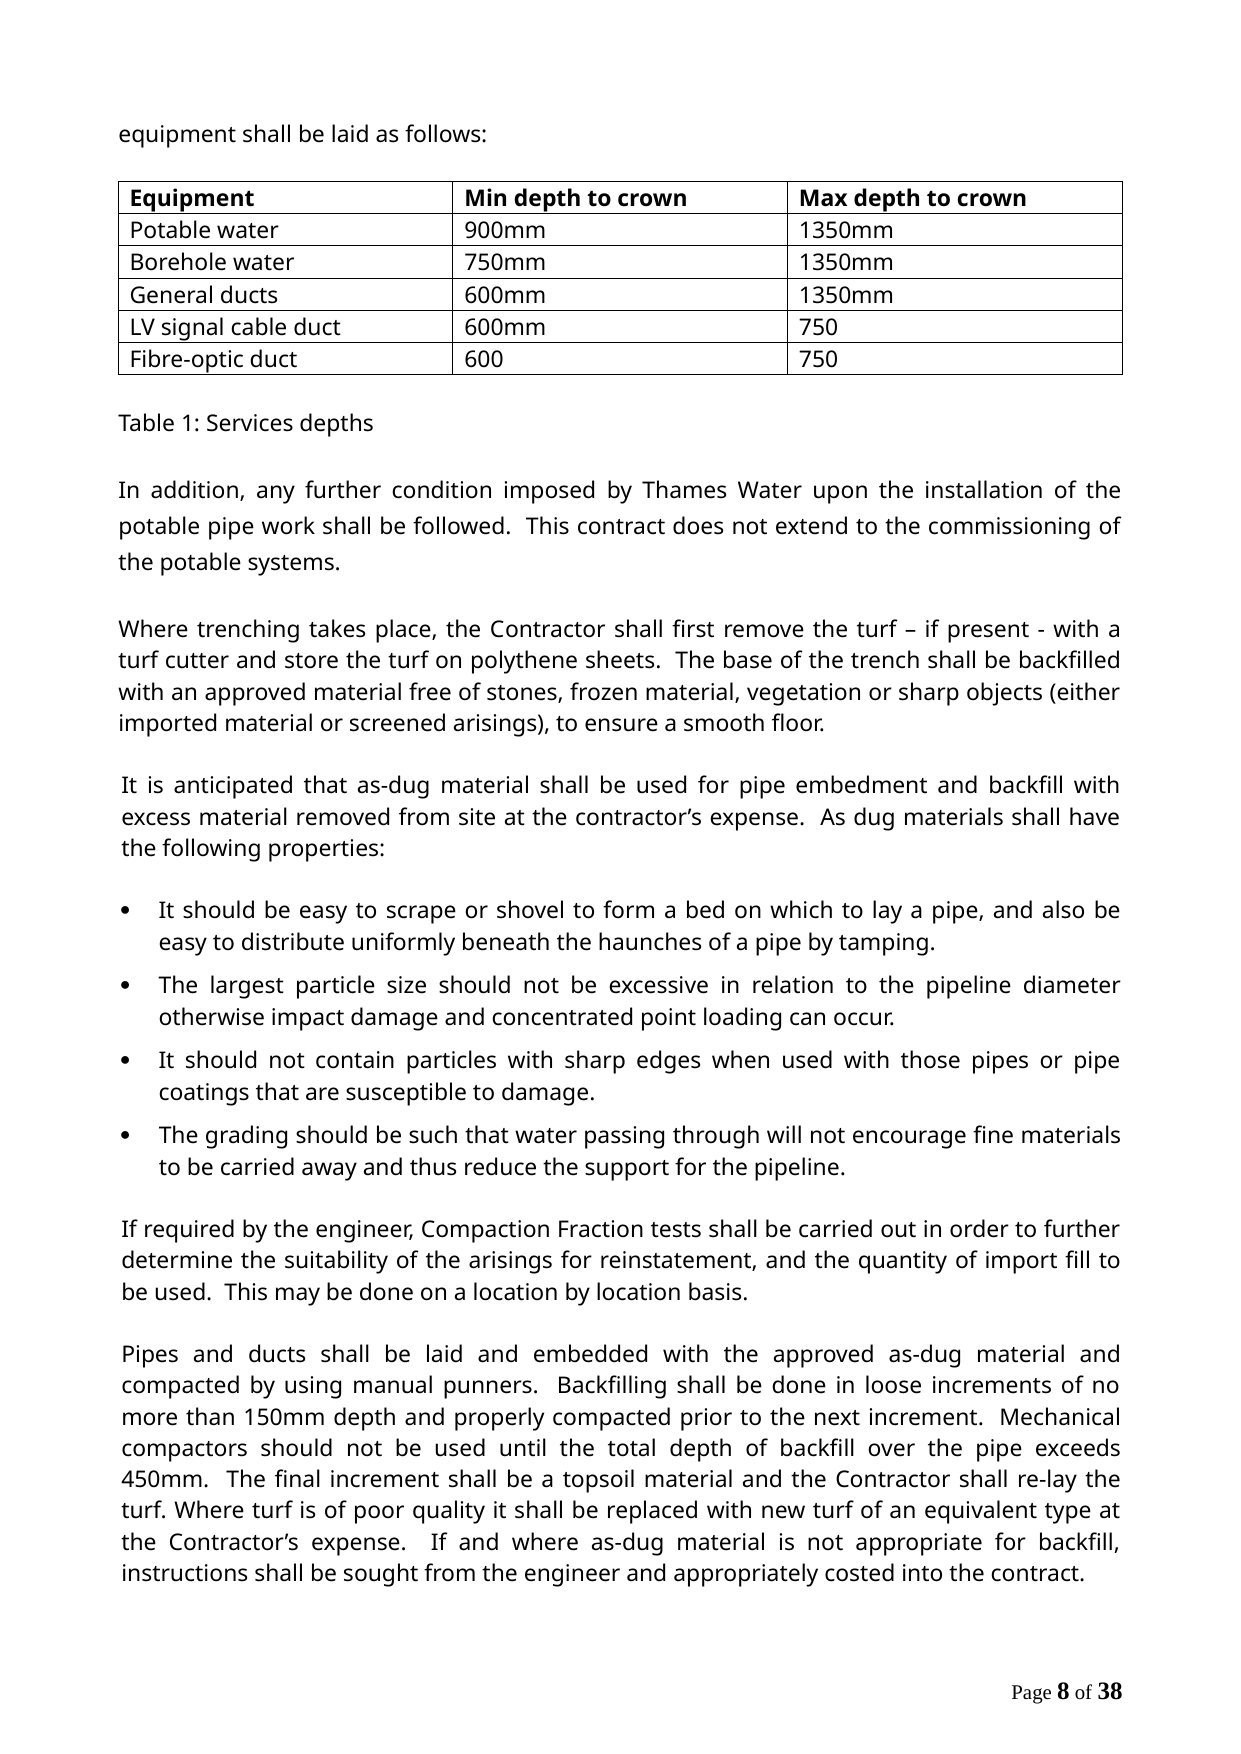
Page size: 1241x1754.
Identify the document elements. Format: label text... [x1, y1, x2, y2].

table_header Max depth to crown [788, 182, 1122, 213]
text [118, 118, 1122, 149]
text If required by the engineer, Compaction Fraction tests shall be carried out in order to further determine the suitability of the arisings for reinstatement, and the quantity of import fill to be used. This may be done on a location by location basis. [121, 1213, 1122, 1307]
table_cell 1350mm [788, 246, 1122, 277]
list The largest particle size should not be excessive in relation to the pipeline diameter otherwise impact damage and concentrated point loading can occur. [121, 969, 1122, 1032]
text It is anticipated that as-dug material shall be used for pipe embedment and backfill with excess material removed from site at the contractor’s expense. As dug materials shall have the following properties: [121, 769, 1122, 863]
table_header Equipment [119, 182, 452, 213]
table_cell 600 [453, 343, 787, 374]
text Table 1: Services depths [118, 407, 1122, 438]
table_cell 1350mm [788, 214, 1122, 245]
table_cell 750 [788, 343, 1122, 374]
list It should not contain particles with sharp edges when used with those pipes or pipe coatings that are susceptible to damage. [121, 1044, 1122, 1107]
table_cell General ducts [119, 279, 452, 310]
table_header Min depth to crown [453, 182, 787, 213]
table_cell 600mm [453, 311, 787, 342]
table_cell 750mm [453, 246, 787, 277]
text Where trenching takes place, the Contractor shall first remove the turf – if present - with a turf cutter and store the turf on polythene sheets. The base of the trench shall be backfilled with an approved material free of stones, frozen material, vegetation or sharp objects (either imported material or screened arisings), to ensure a smooth floor. [118, 613, 1122, 738]
table_cell LV signal cable duct [119, 311, 452, 342]
table_cell 1350mm [788, 279, 1122, 310]
table_cell Fibre-optic duct [119, 343, 452, 374]
table_cell 600mm [453, 279, 787, 310]
text In addition, any further condition imposed by Thames Water upon the installation of the potable pipe work shall be followed. This contract does not extend to the commissioning of the potable systems. [118, 474, 1122, 577]
list The grading should be such that water passing through will not encourage fine materials to be carried away and thus reduce the support for the pipeline. [121, 1119, 1122, 1182]
table_cell 750 [788, 311, 1122, 342]
list It should be easy to scrape or shovel to form a bed on which to lay a pipe, and also be easy to distribute uniformly beneath the haunches of a pipe by tamping. [121, 894, 1122, 957]
text Pipes and ducts shall be laid and embedded with the approved as-dug material and compacted by using manual punners. Backfilling shall be done in loose increments of no more than 150mm depth and properly compacted prior to the next increment. Mechanical compactors should not be used until the total depth of backfill over the pipe exceeds 450mm. The final increment shall be a topsoil material and the Contractor shall re-lay the turf. Where turf is of poor quality it shall be replaced with new turf of an equivalent type at the Contractor’s expense. If and where as-dug material is not appropriate for backfill, instructions shall be sought from the engineer and appropriately costed into the contract. [121, 1338, 1122, 1588]
table_cell Borehole water [119, 246, 452, 277]
table_cell Potable water [119, 214, 452, 245]
table_cell 900mm [453, 214, 787, 245]
